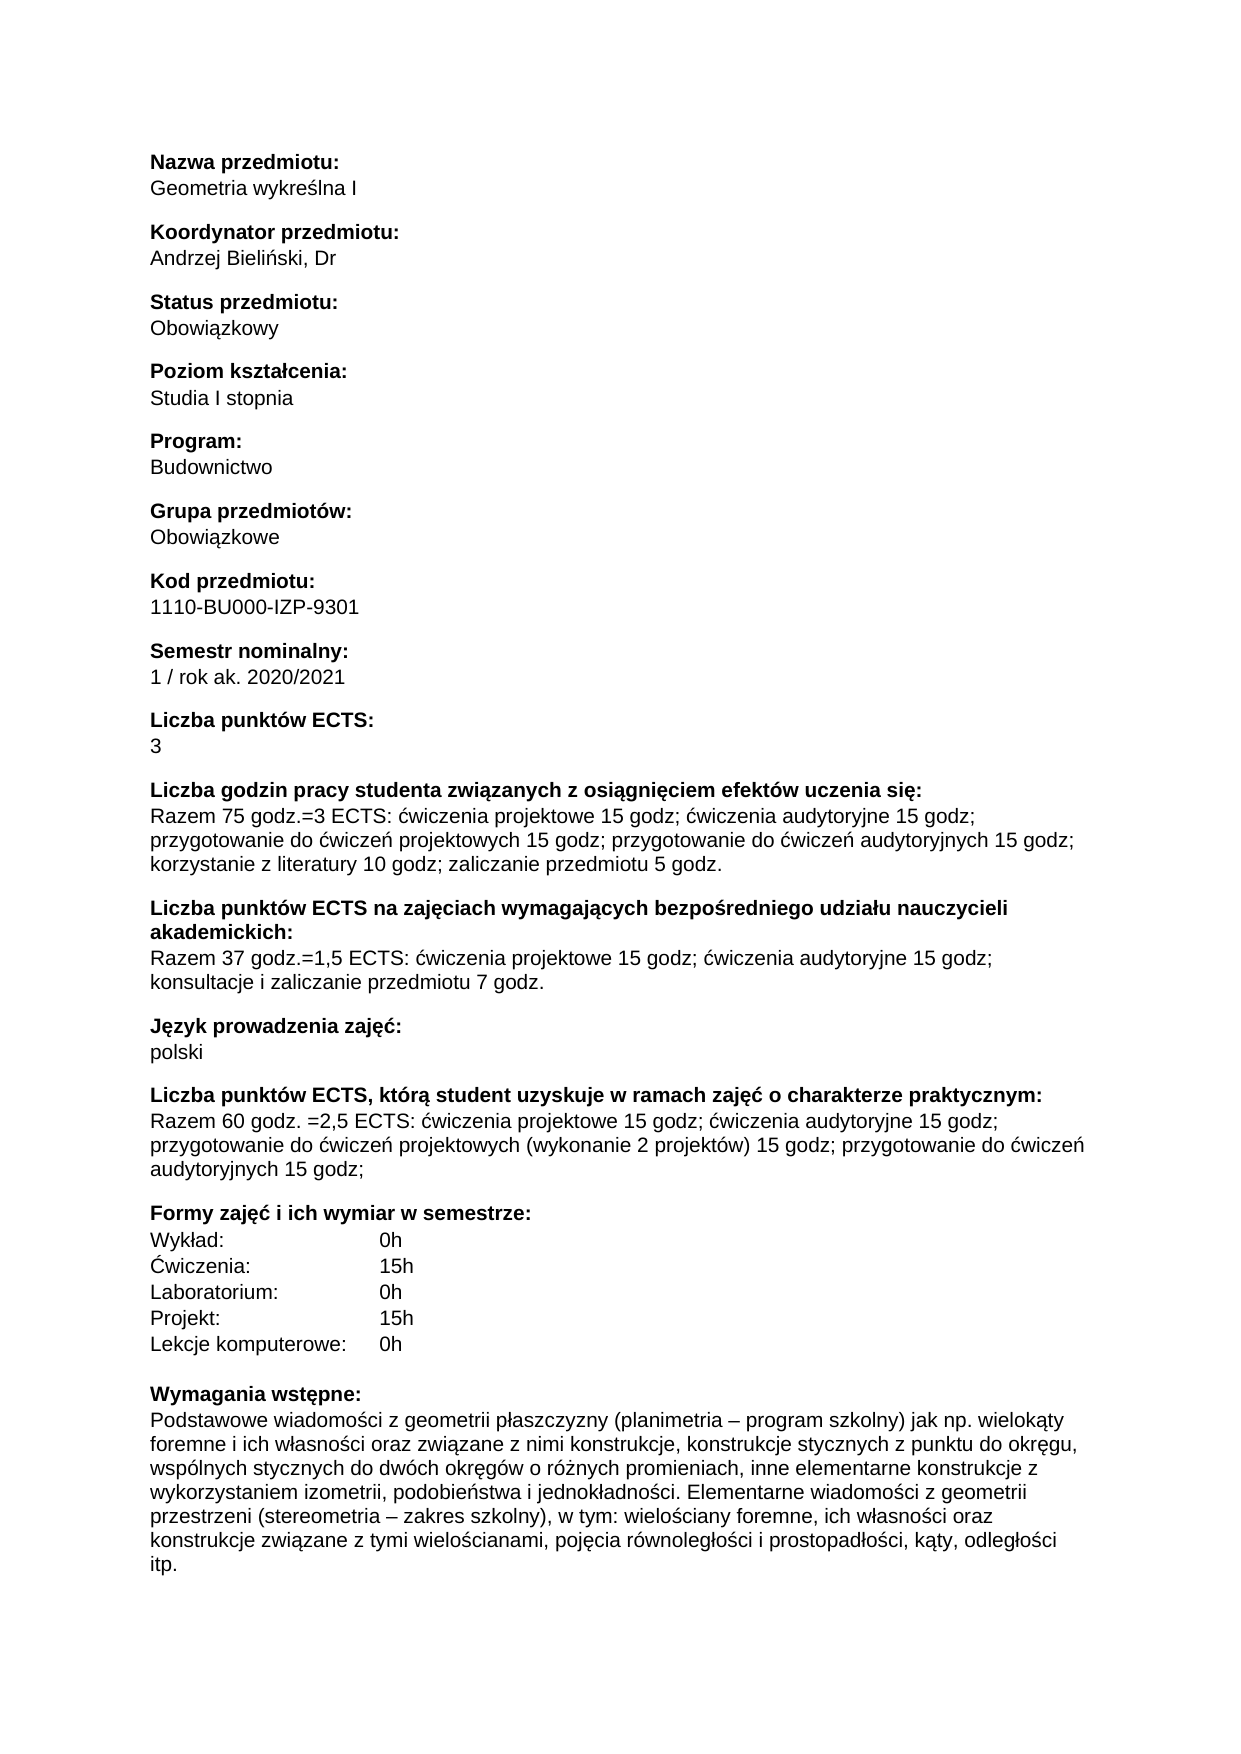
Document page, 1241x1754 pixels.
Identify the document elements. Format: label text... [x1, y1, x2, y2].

table_header Wykład: [140, 1228, 367, 1252]
text Razem 60 godz. =2,5 ECTS: ćwiczenia projektowe 15 godz; ćwiczenia audytoryjne 15 godz; przygotowanie do ćwiczeń projektowych (wykonanie 2 projektów) 15 godz; przygotowanie do ćwiczeń audytoryjnych 15 godz; [150, 1109, 1090, 1181]
text Studia I stopnia [150, 385, 1090, 409]
text Razem 75 godz.=3 ECTS: ćwiczenia projektowe 15 godz; ćwiczenia audytoryjne 15 godz; przygotowanie do ćwiczeń projektowych 15 godz; przygotowanie do ćwiczeń audytoryjnych 15 godz; korzystanie z literatury 10 godz; zaliczanie przedmiotu 5 godz. [150, 804, 1090, 876]
text Koordynator przedmiotu: [150, 220, 1090, 244]
table_cell 0h [369, 1278, 597, 1304]
text 1110-BU000-IZP-9301 [150, 595, 1090, 619]
text Program: [150, 429, 1090, 453]
table_cell Laboratorium: [140, 1280, 367, 1304]
text 3 [150, 734, 1090, 758]
text Język prowadzenia zajęć: [150, 1013, 1090, 1037]
text Kod przedmiotu: [150, 569, 1090, 593]
text Geometria wykreślna I [150, 176, 1090, 200]
table_cell Lekcje komputerowe: [140, 1332, 367, 1356]
text Andrzej Bieliński, Dr [150, 246, 1090, 270]
table_cell Ćwiczenia: [140, 1254, 367, 1278]
table_header 0h [369, 1228, 597, 1252]
text Obowiązkowy [150, 316, 1090, 339]
text Formy zajęć i ich wymiar w semestrze: [150, 1201, 1090, 1225]
text Wymagania wstępne: [150, 1382, 1090, 1406]
text Status przedmiotu: [150, 289, 1090, 313]
text Liczba punktów ECTS, którą student uzyskuje w ramach zajęć o charakterze praktycznym: [150, 1083, 1090, 1107]
table_cell 15h [369, 1304, 597, 1330]
text Liczba godzin pracy studenta związanych z osiągnięciem efektów uczenia się: [150, 778, 1090, 802]
text Nazwa przedmiotu: [150, 150, 1090, 174]
text polski [150, 1039, 1090, 1063]
text Podstawowe wiadomości z geometrii płaszczyzny (planimetria – program szkolny) jak np. wielokąty foremne i ich własności oraz związane z nimi konstrukcje, konstrukcje stycznych z punktu do okręgu, wspólnych stycznych do dwóch okręgów o różnych promieniach, inne elementarne konstrukcje z wykorzystaniem izometrii, podobieństwa i jednokładności. Elementarne wiadomości z geometrii przestrzeni (stereometria – zakres szkolny), w tym: wielościany foremne, ich własności oraz konstrukcje związane z tymi wielościanami, pojęcia równoległości i prostopadłości, kąty, odległości itp. [150, 1408, 1090, 1576]
text Liczba punktów ECTS na zajęciach wymagających bezpośredniego udziału nauczycieli akademickich: [150, 896, 1090, 944]
table_cell 15h [369, 1252, 597, 1278]
text 1 / rok ak. 2020/2021 [150, 664, 1090, 688]
table_cell 0h [369, 1330, 597, 1356]
table_cell Projekt: [140, 1306, 367, 1330]
text Razem 37 godz.=1,5 ECTS: ćwiczenia projektowe 15 godz; ćwiczenia audytoryjne 15 godz; konsultacje i zaliczanie przedmiotu 7 godz. [150, 946, 1090, 994]
text Obowiązkowe [150, 525, 1090, 549]
text Poziom kształcenia: [150, 359, 1090, 383]
text Liczba punktów ECTS: [150, 708, 1090, 732]
text Budownictwo [150, 455, 1090, 479]
text Grupa przedmiotów: [150, 499, 1090, 523]
text Semestr nominalny: [150, 638, 1090, 662]
